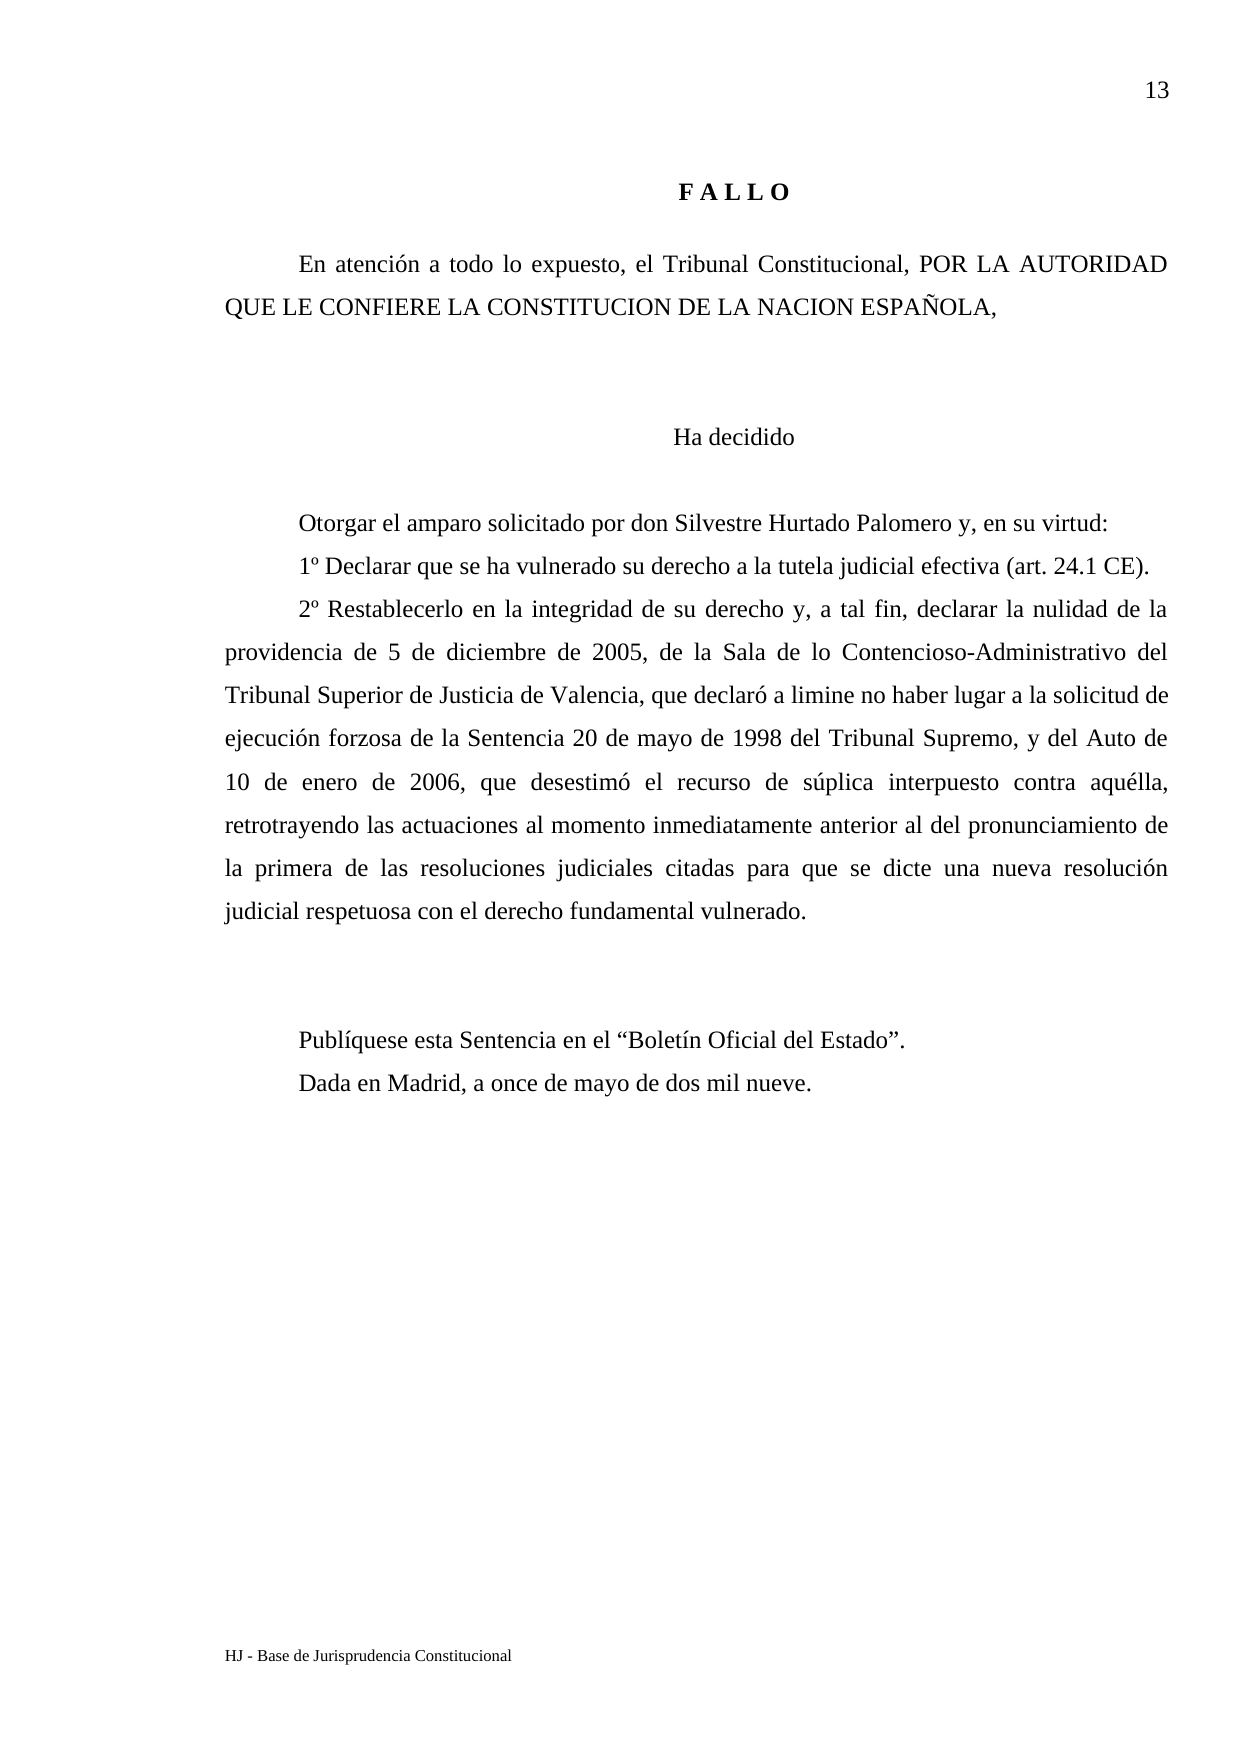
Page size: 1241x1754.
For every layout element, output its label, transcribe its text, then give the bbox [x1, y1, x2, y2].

text 2º Restablecerlo en la integridad de su derecho y, a tal fin, declarar la nulidad de la providencia de 5 de diciembre de 2005, de la Sala de lo Contencioso-Administrativo del Tribunal Superior de Justicia de Valencia, que declaró a limine no haber lugar a la solicitud de ejecución forzosa de la Sentencia 20 de mayo de 1998 del Tribunal Supremo, y del Auto de 10 de enero de 2006, que desestimó el recurso de súplica interpuesto contra aquélla, retrotrayendo las actuaciones al momento inmediatamente anterior al del pronunciamiento de la primera de las resoluciones judiciales citadas para que se dicte una nueva resolución judicial respetuosa con el derecho fundamental vulnerado. [224, 594, 1169, 925]
text Otorgar el amparo solicitado por don Silvestre Hurtado Palomero y, en su virtud: [224, 508, 1169, 537]
text Publíquese esta Sentencia en el “Boletín Oficial del Estado”. [224, 1025, 1169, 1054]
text Ha decidido [224, 422, 1169, 450]
text En atención a todo lo expuesto, el Tribunal Constitucional, POR LA AUTORIDAD QUE LE CONFIERE LA CONSTITUCION DE LA NACION ESPAÑOLA, [224, 249, 1169, 321]
text 1º Declarar que se ha vulnerado su derecho a la tutela judicial efectiva (art. 24.1 CE). [224, 551, 1169, 580]
subtitle F A L L O [224, 177, 1169, 206]
text Dada en Madrid, a once de mayo de dos mil nueve. [224, 1068, 1169, 1097]
